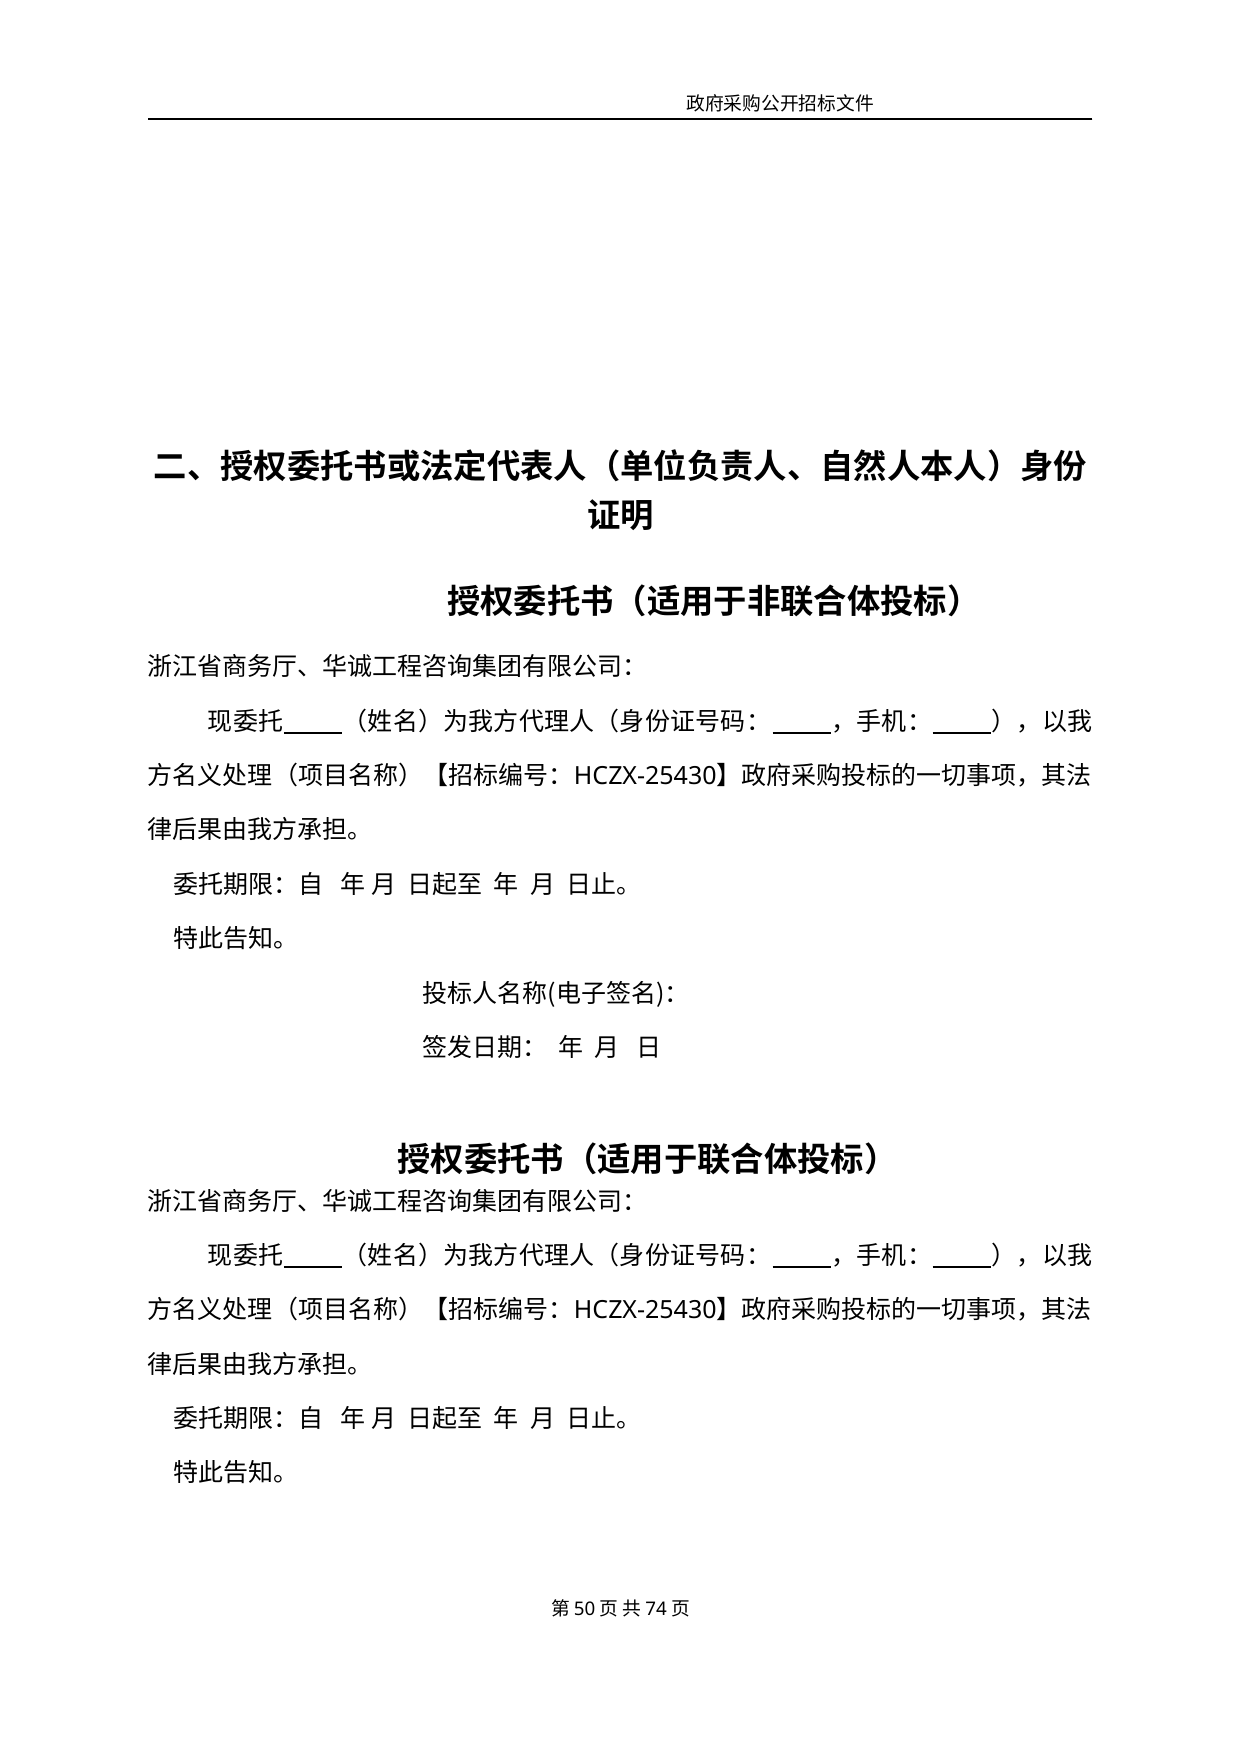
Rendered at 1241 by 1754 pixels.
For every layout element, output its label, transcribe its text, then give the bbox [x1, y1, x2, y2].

text 现委托 （姓名）为我方代理人（身份证号码： ，手机： ），以我方名义处理（项目名称）【招标编号：HCZX-25430】政府采购投标的一切事项，其法律后果由我方承担。 [148, 1235, 1092, 1380]
text 授权委托书（适用于非联合体投标） [148, 574, 1092, 623]
text 二、授权委托书或法定代表人（单位负责人、自然人本人）身份证明 [148, 440, 1092, 537]
text 浙江省商务厅、华诚工程咨询集团有限公司： [148, 1181, 1092, 1217]
text 特此告知。 [148, 919, 1092, 955]
text 签发日期： 年 月 日 [148, 1027, 1092, 1064]
text 浙江省商务厅、华诚工程咨询集团有限公司： [148, 647, 1092, 683]
text 现委托 （姓名）为我方代理人（身份证号码： ，手机： ），以我方名义处理（项目名称）【招标编号：HCZX-25430】政府采购投标的一切事项，其法律后果由我方承担。 [148, 701, 1092, 846]
text 委托期限：自 年 月 日起至 年 月 日止。 [148, 1398, 1092, 1435]
text 委托期限：自 年 月 日起至 年 月 日止。 [148, 864, 1092, 901]
text 投标人名称(电子签名)： [148, 973, 1092, 1009]
text 授权委托书（适用于联合体投标） [148, 1133, 1092, 1181]
text 特此告知。 [148, 1453, 1092, 1489]
